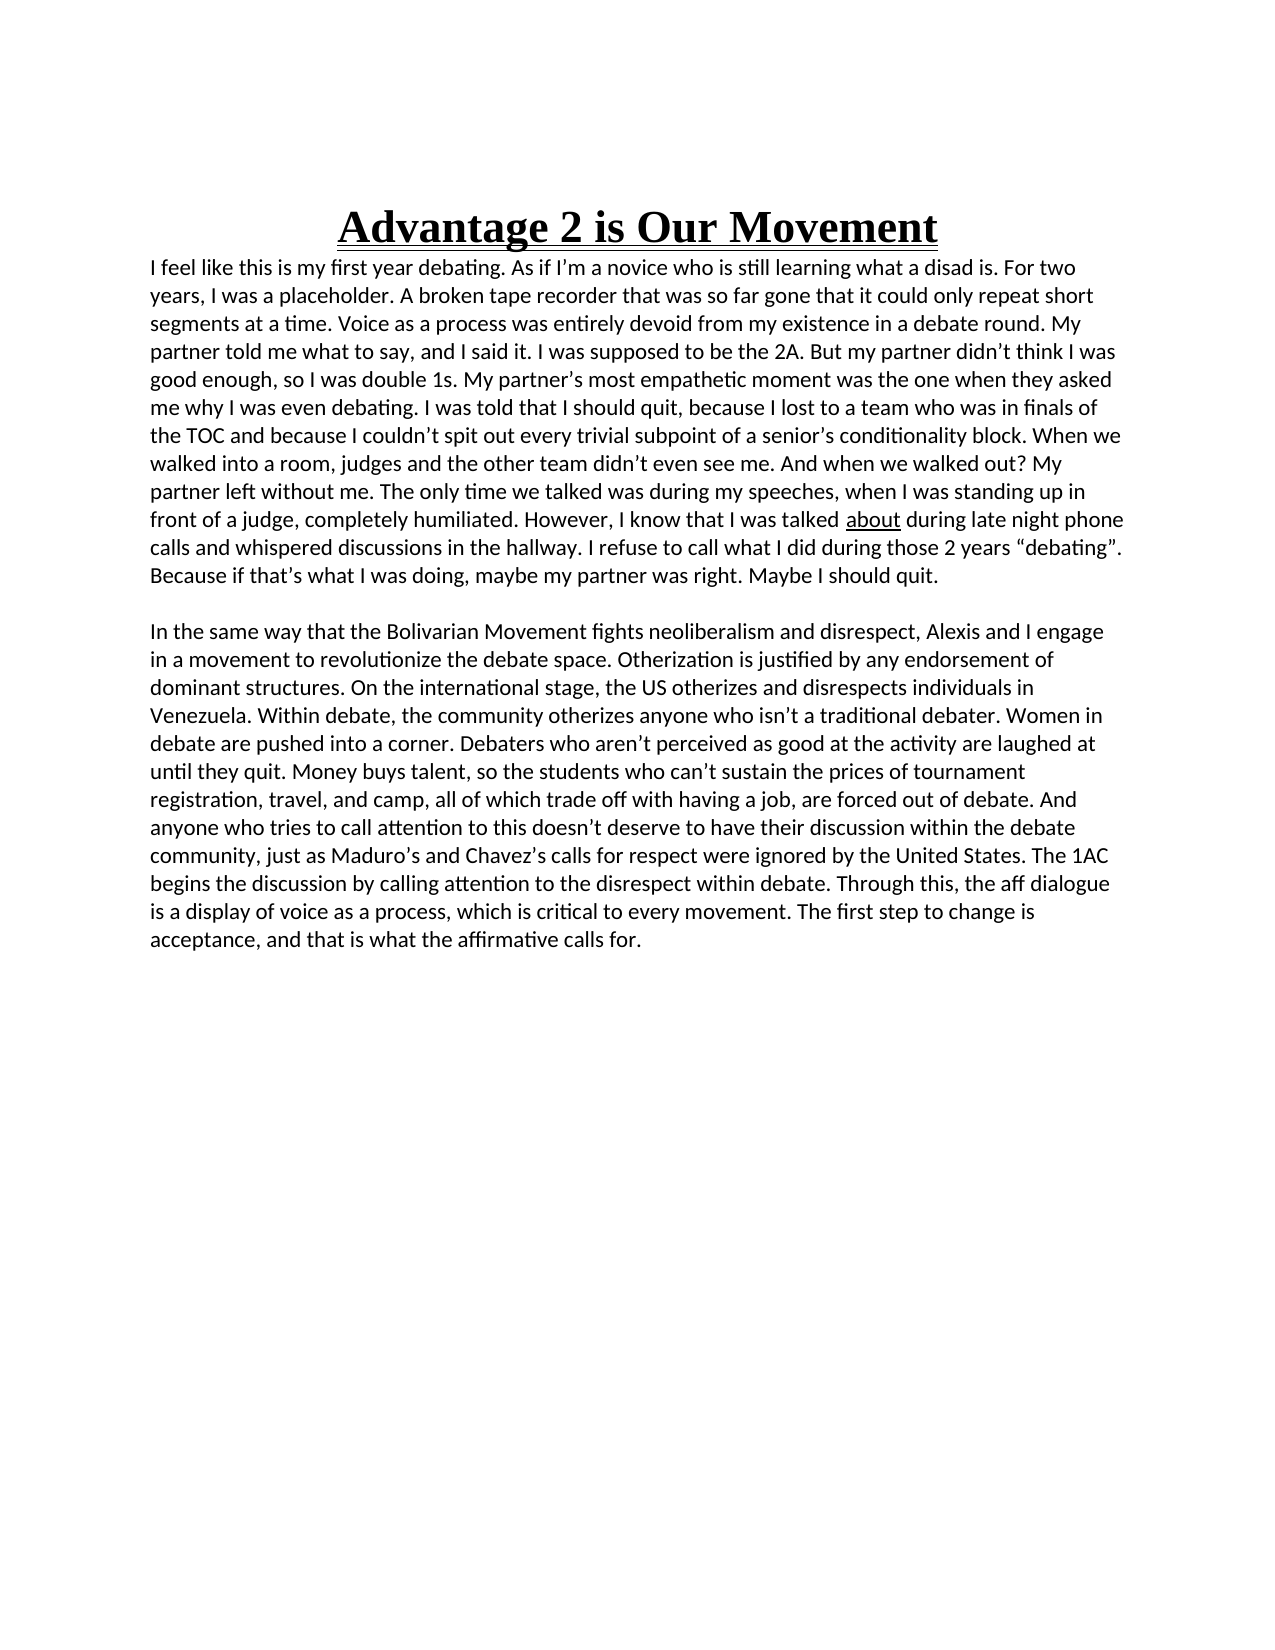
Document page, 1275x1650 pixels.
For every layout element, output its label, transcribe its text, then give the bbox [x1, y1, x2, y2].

text In the same way that the Bolivarian Movement fights neoliberalism and disrespect, Alexis and I engage in a movement to revolutionize the debate space. Otherization is justified by any endorsement of dominant structures. On the international stage, the US otherizes and disrespects individuals in Venezuela. Within debate, the community otherizes anyone who isn’t a traditional debater. Women in debate are pushed into a corner. Debaters who aren’t perceived as good at the activity are laughed at until they quit. Money buys talent, so the students who can’t sustain the prices of tournament registration, travel, and camp, all of which trade off with having a job, are forced out of debate. And anyone who tries to call attention to this doesn’t deserve to have their discussion within the debate community, just as Maduro’s and Chavez’s calls for respect were ignored by the United States. The 1AC begins the discussion by calling attention to the disrespect within debate. Through this, the aff dialogue is a display of voice as a process, which is critical to every movement. The first step to change is acceptance, and that is what the affirmative calls for. [150, 617, 1125, 953]
subtitle Advantage 2 is Our Movement [150, 200, 1125, 253]
text I feel like this is my first year debating. As if I’m a novice who is still learning what a disad is. For two years, I was a placeholder. A broken tape recorder that was so far gone that it could only repeat short segments at a time. Voice as a process was entirely devoid from my existence in a debate round. My partner told me what to say, and I said it. I was supposed to be the 2A. But my partner didn’t think I was good enough, so I was double 1s. My partner’s most empathetic moment was the one when they asked me why I was even debating. I was told that I should quit, because I lost to a team who was in finals of the TOC and because I couldn’t spit out every trivial subpoint of a senior’s conditionality block. When we walked into a room, judges and the other team didn’t even see me. And when we walked out? My partner left without me. The only time we talked was during my speeches, when I was standing up in front of a judge, completely humiliated. However, I know that I was talked about during late night phone calls and whispered discussions in the hallway. I refuse to call what I did during those 2 years “debating”. Because if that’s what I was doing, maybe my partner was right. Maybe I should quit. [150, 253, 1125, 589]
